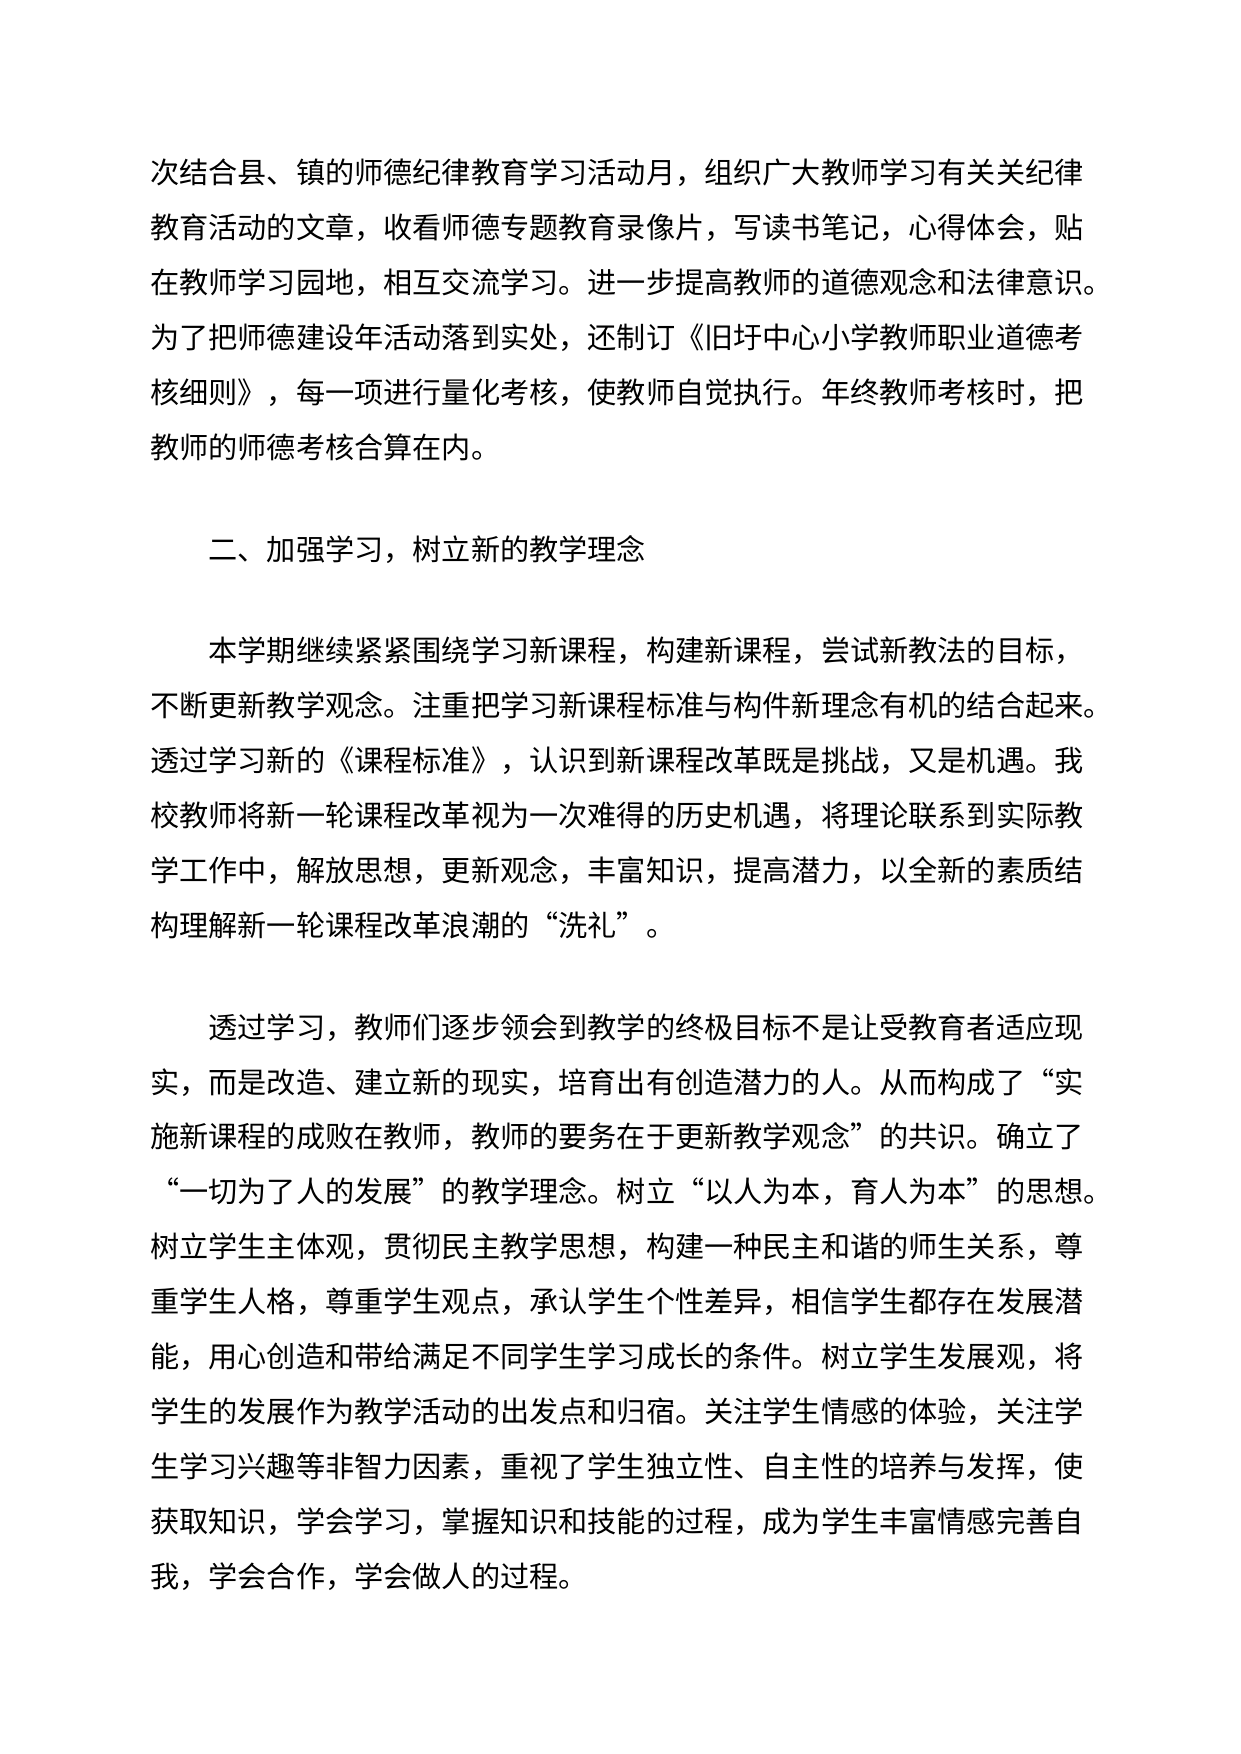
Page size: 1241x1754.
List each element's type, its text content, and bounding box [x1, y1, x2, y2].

text 透过学习，教师们逐步领会到教学的终极目标不是让受教育者适应现实，而是改造、建立新的现实，培育出有创造潜力的人。从而构成了“实施新课程的成败在教师，教师的要务在于更新教学观念”的共识。确立了“一切为了人的发展”的教学理念。树立“以人为本，育人为本”的思想。树立学生主体观，贯彻民主教学思想，构建一种民主和谐的师生关系，尊重学生人格，尊重学生观点，承认学生个性差异，相信学生都存在发展潜能，用心创造和带给满足不同学生学习成长的条件。树立学生发展观，将学生的发展作为教学活动的出发点和归宿。关注学生情感的体验，关注学生学习兴趣等非智力因素，重视了学生独立性、自主性的培养与发挥，使获取知识，学会学习，掌握知识和技能的过程，成为学生丰富情感完善自我，学会合作，学会做人的过程。 [150, 1004, 1090, 1596]
text 本学期继续紧紧围绕学习新课程，构建新课程，尝试新教法的目标，不断更新教学观念。注重把学习新课程标准与构件新理念有机的结合起来。透过学习新的《课程标准》，认识到新课程改革既是挑战，又是机遇。我校教师将新一轮课程改革视为一次难得的历史机遇，将理论联系到实际教学工作中，解放思想，更新观念，丰富知识，提高潜力，以全新的素质结构理解新一轮课程改革浪潮的“洗礼”。 [150, 628, 1090, 945]
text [150, 150, 1090, 467]
text 二、加强学习，树立新的教学理念 [150, 526, 1090, 568]
